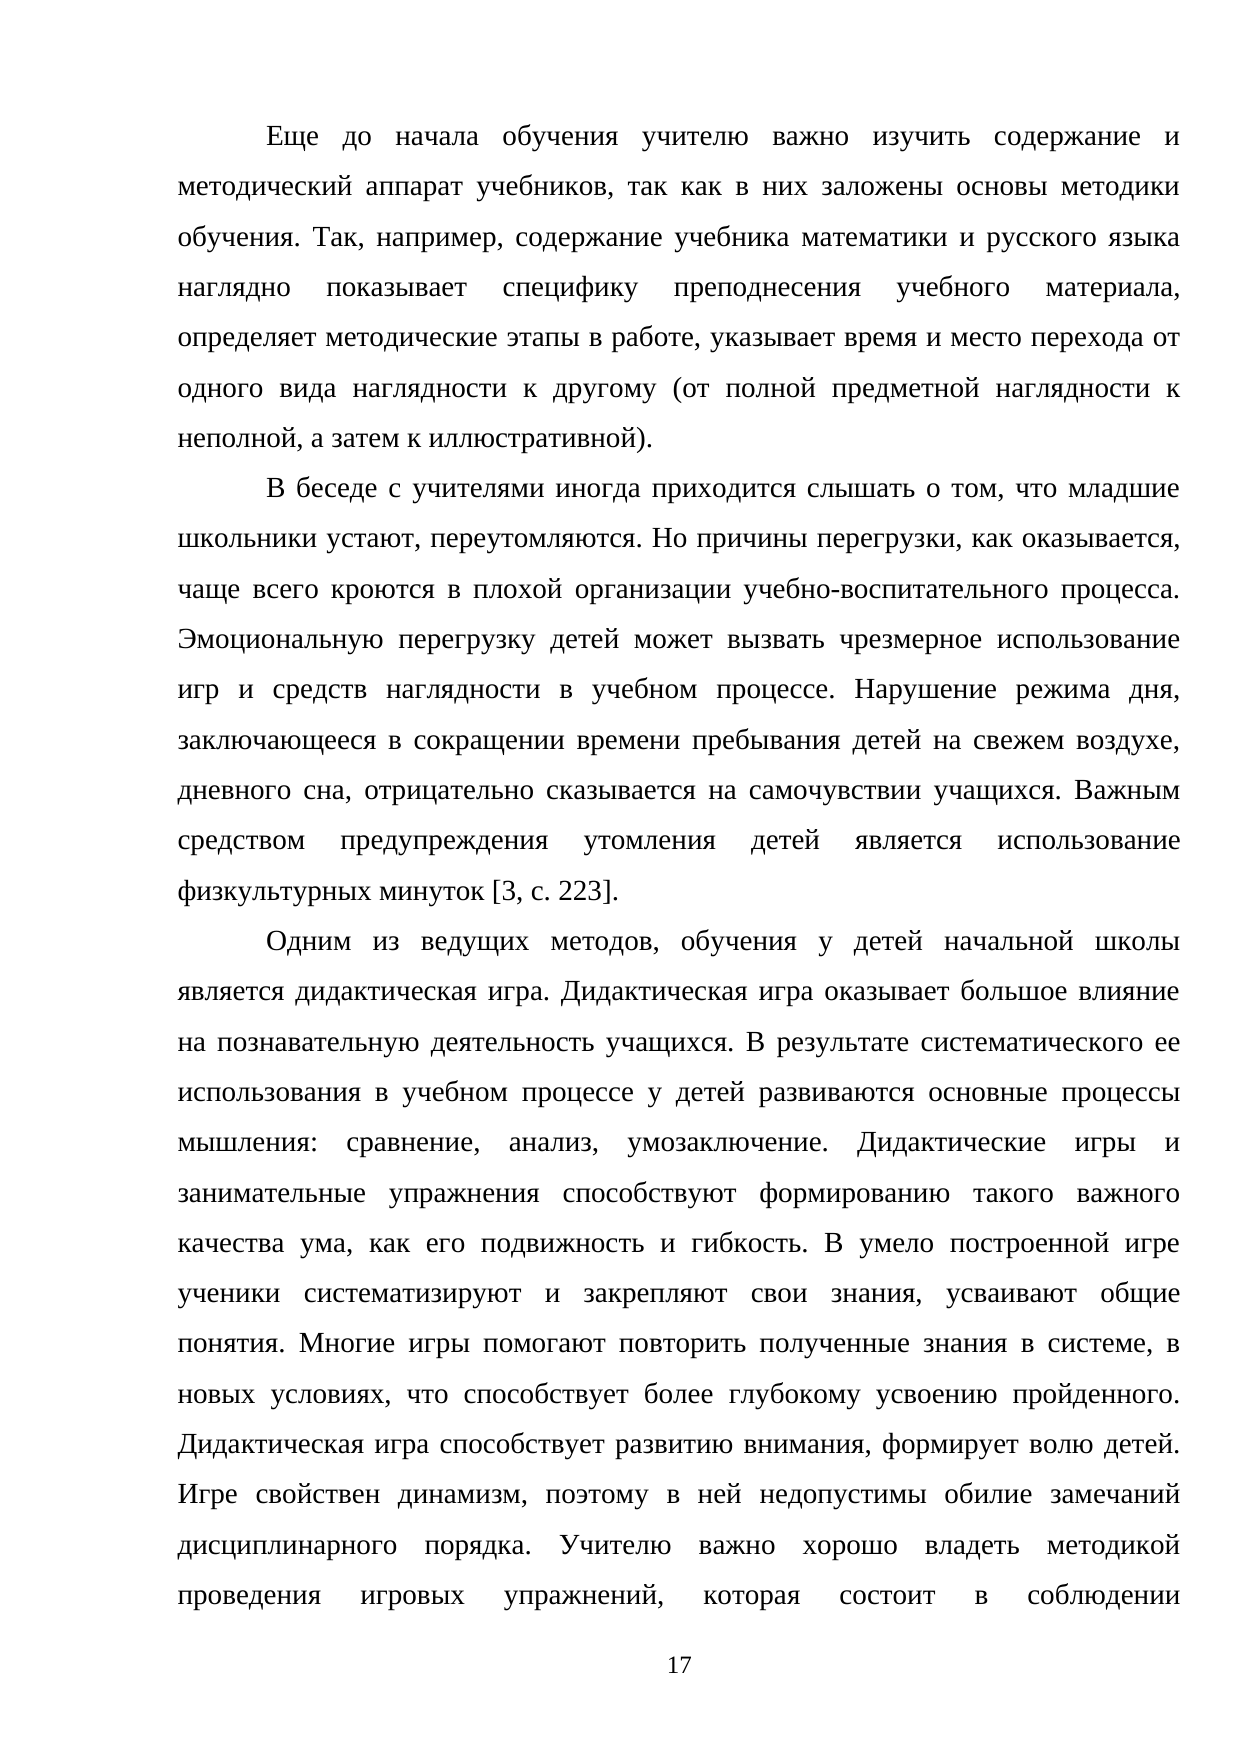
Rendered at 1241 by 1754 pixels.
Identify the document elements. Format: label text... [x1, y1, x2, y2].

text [177, 923, 1181, 1611]
text В беседе с учителями иногда приходится слышать о том, что младшие школьники устают, переутомляются. Но причины перегрузки, как оказывается, чаще всего кроются в плохой организации учебно-воспитательного процесса. Эмоциональную перегрузку детей может вызвать чрезмерное использование игр и средств наглядности в учебном процессе. Нарушение режима дня, заключающееся в сокращении времени пребывания детей на свежем воздухе, дневного сна, отрицательно сказывается на самочувствии учащихся. Важным средством предупреждения утомления детей является использование физкультурных минуток [3, с. 223]. [177, 470, 1181, 906]
text Еще до начала обучения учителю важно изучить содержание и методический аппарат учебников, так как в них заложены основы методики обучения. Так, например, содержание учебника математики и русского языка наглядно показывает специфику преподнесения учебного материала, определяет методические этапы в работе, указывает время и место перехода от одного вида наглядности к другому (от полной предметной наглядности к неполной, а затем к иллюстративной). [177, 118, 1181, 453]
